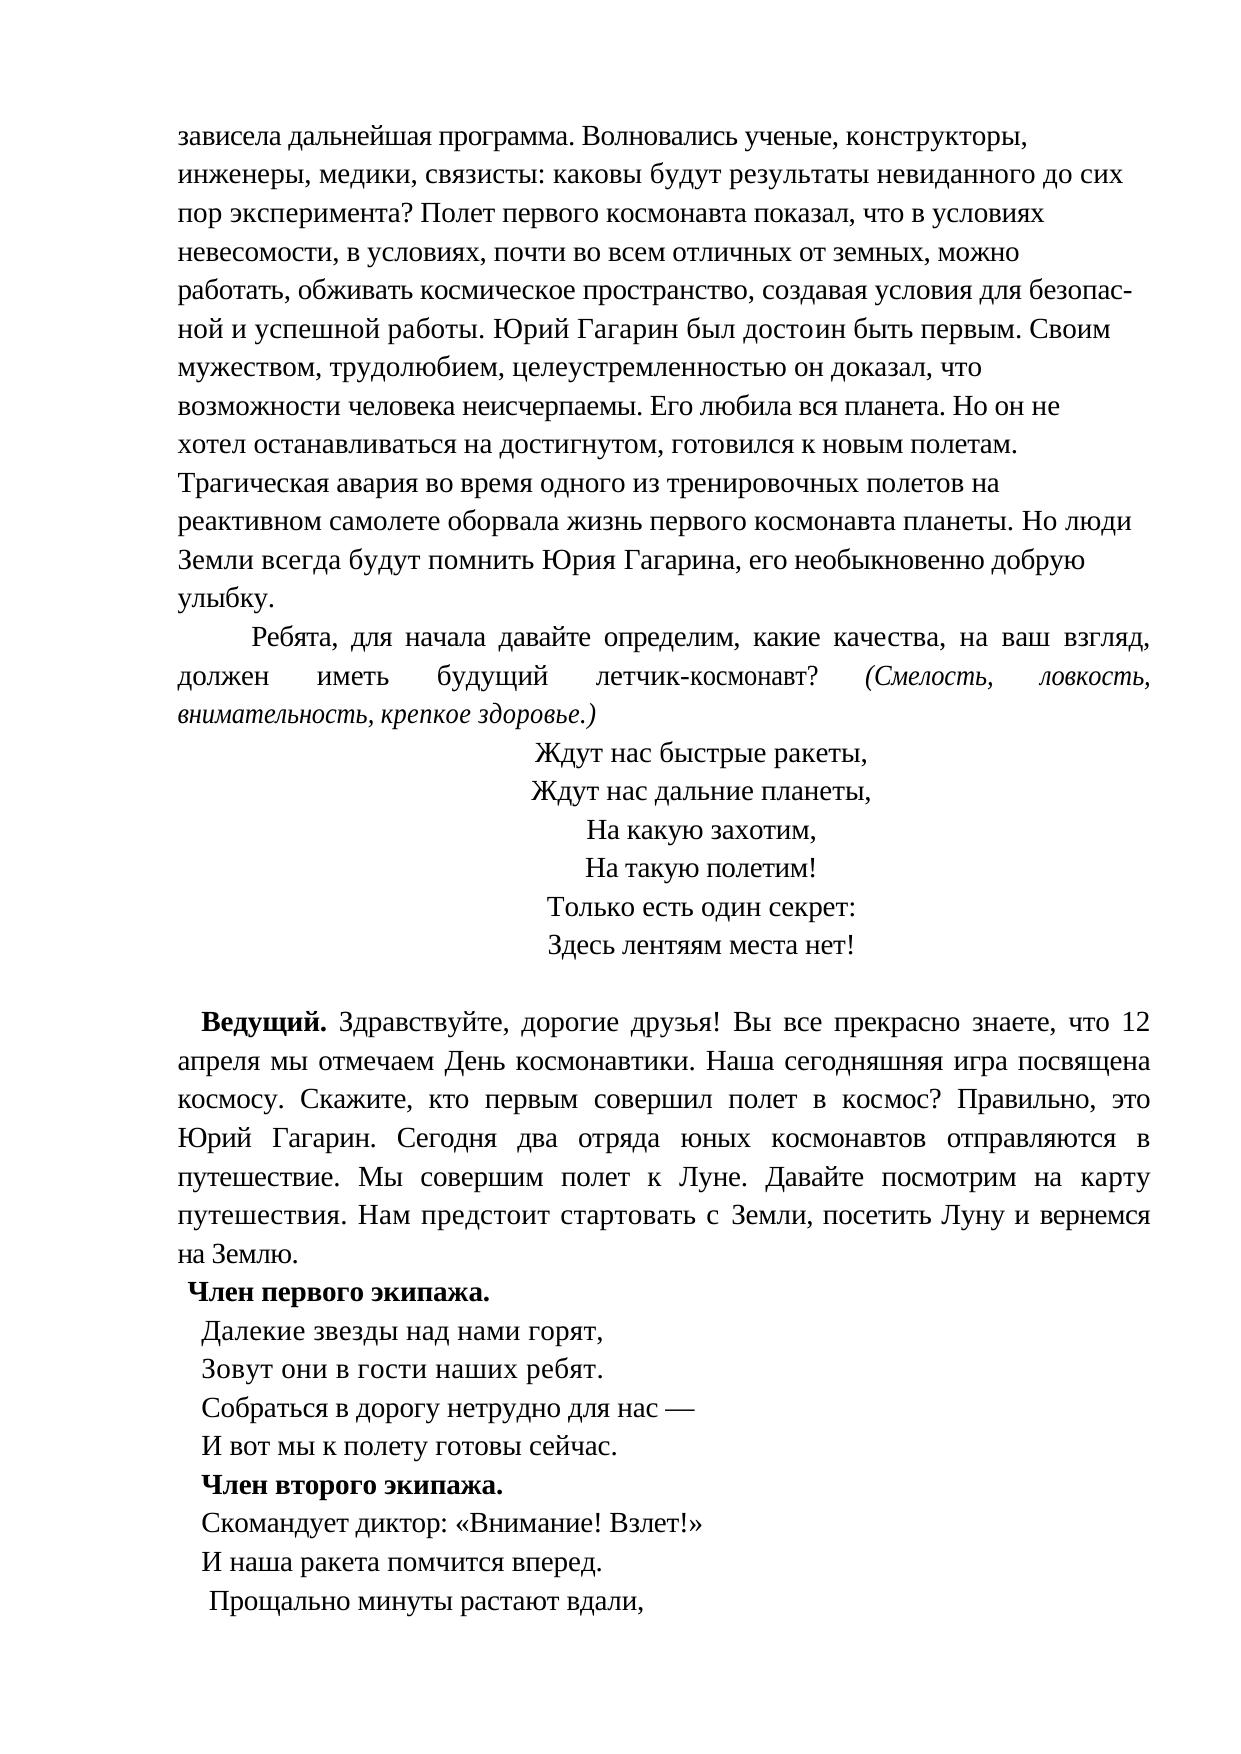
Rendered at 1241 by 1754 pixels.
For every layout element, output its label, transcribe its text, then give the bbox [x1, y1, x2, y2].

text Зовут они в гости наших ребят. [201, 1351, 1152, 1385]
text Скомандует диктор: «Внимание! Взлет!» [201, 1506, 1152, 1539]
text Прощально минуты растают вдали, [201, 1583, 1152, 1616]
text Ведущий. Здравствуйте, дорогие друзья! Вы все прекрасно знаете, что 12 апреля мы отмечаем День космонавтики. Наша сегодняшняя игра посвящена космосу. Скажите, кто первым совершил полет в космос? Правильно, это Юрий Гагарин. Сегодня два отряда юных космонавтов отправляются в путешествие. Мы совершим полет к Луне. Давайте посмотрим на карту путешествия. Нам предстоит стартовать с Земли, посетить Луну и вернемся на Землю. [177, 1004, 1151, 1269]
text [177, 118, 1135, 614]
text Член первого экипажа. [180, 1274, 1152, 1308]
text Только есть один секрет: [251, 889, 1152, 922]
text И вот мы к полету готовы сейчас. [201, 1428, 1152, 1462]
text Ждут нас дальние планеты, [251, 773, 1152, 807]
text Здесь лентяям места нет! [251, 927, 1152, 961]
text Собраться в дорогу нетрудно для нас — [201, 1390, 1152, 1423]
text На какую захотим, [251, 812, 1152, 845]
text Далекие звезды над нами горят, [201, 1313, 1152, 1346]
text Член второго экипажа. [201, 1467, 1152, 1501]
text Ждут нас быстрые ракеты, [251, 735, 1152, 768]
text На такую полетим! [251, 850, 1152, 884]
text И наша ракета помчится вперед. [201, 1544, 1152, 1578]
text Ребята, для начала давайте определим, какие качества, на ваш взгляд, должен иметь будущий летчик-космонавт? (Смелость, ловкость, внимательность, крепкое здоровье.) [177, 619, 1151, 730]
